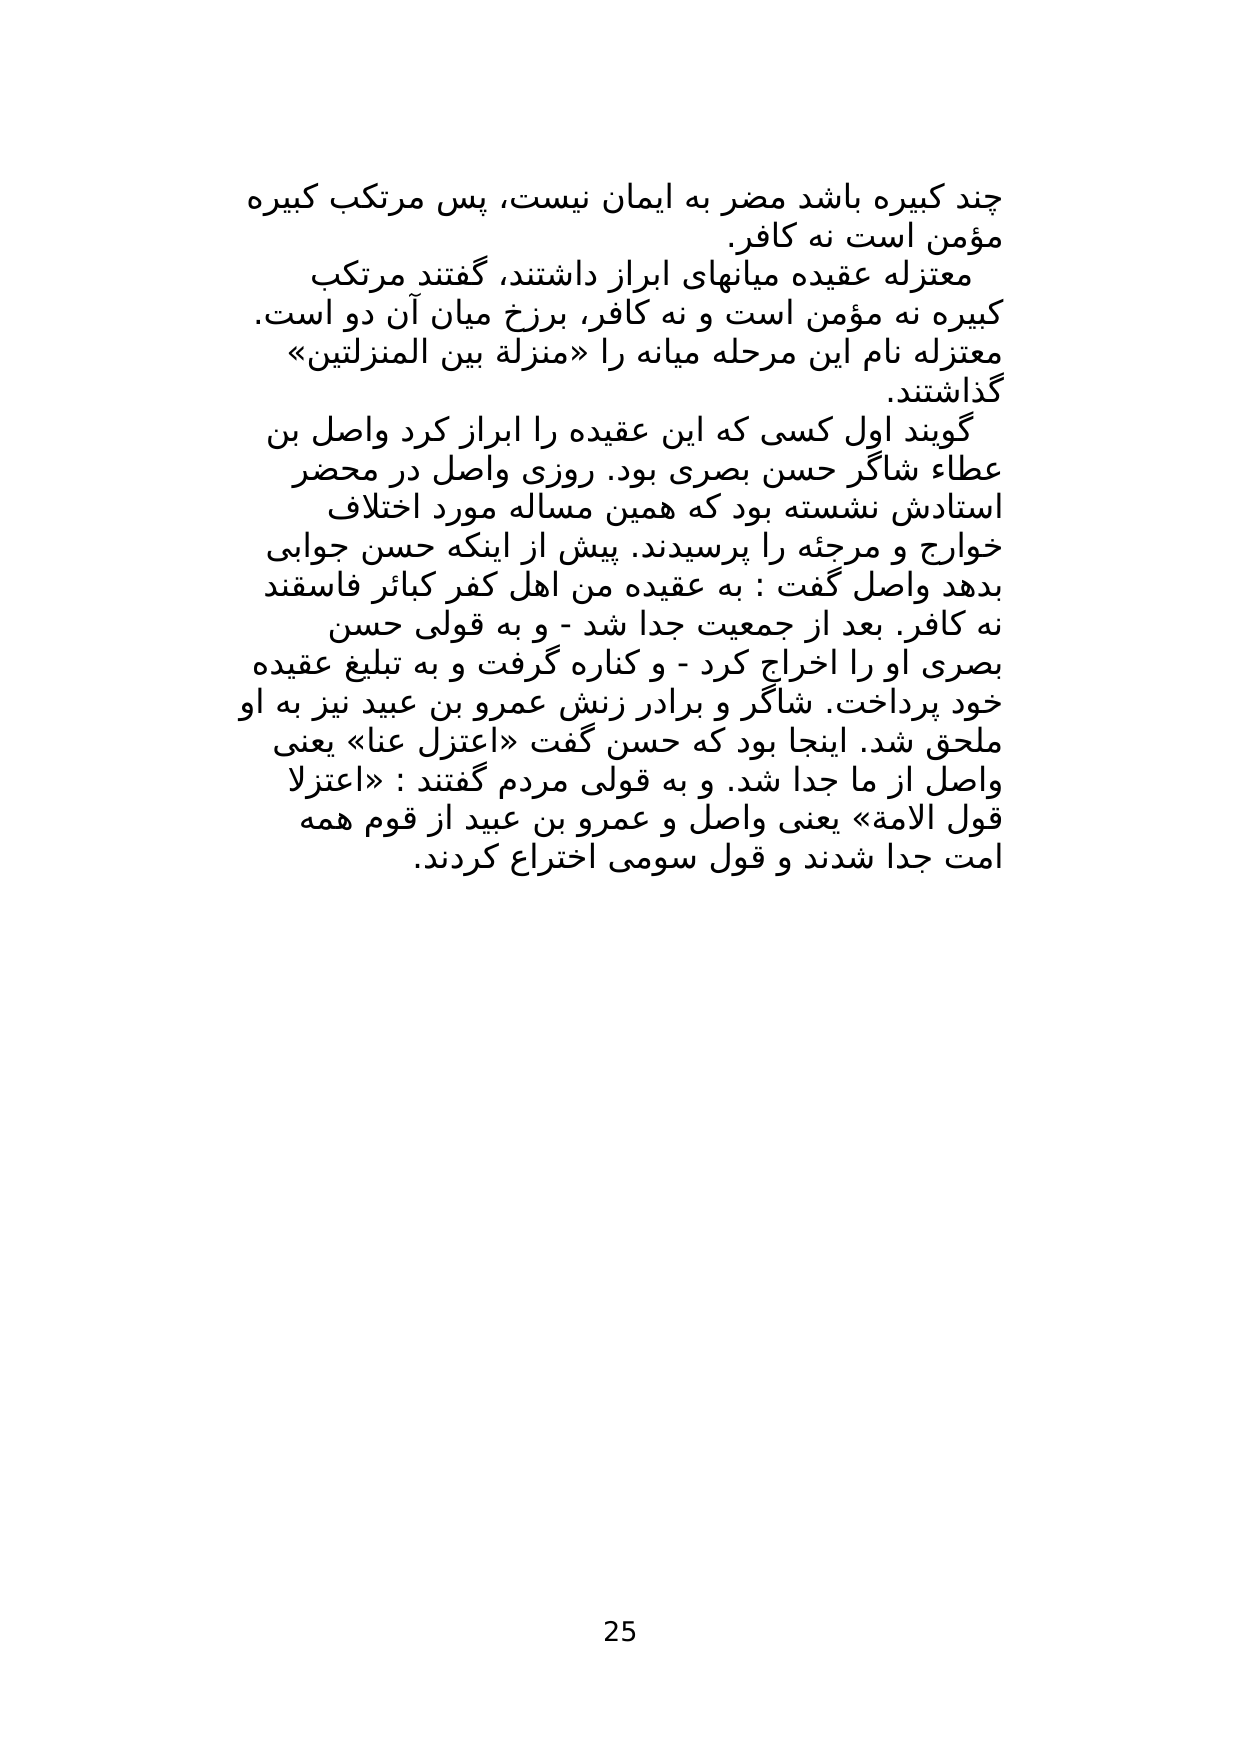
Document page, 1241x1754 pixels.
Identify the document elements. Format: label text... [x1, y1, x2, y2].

text گويند اول كسى كه اين عقيده را ابراز كرد واصل بن عطاء شاگر حسن بصرى بود. روزى واصل در محضر استادش نشسته بود كه همين مساله مورد اختلاف خوارج و مرجئه را پرسيدند. پيش از اينكه حسن جوابى بدهد واصل گفت : به عقيده من اهل كفر كبائر فاسقند نه كافر. بعد از جمعيت جدا شد - و به قولى حسن بصرى او را اخراج كرد - و كناره گرفت و به تبليغ عقيده خود پرداخت. شاگر و برادر زنش عمرو بن عبيد نيز به او ملحق شد. اينجا بود كه حسن گفت «اعتزل عنا» يعنى واصل از ما جدا شد. و به قولى مردم گفتند : «اعتزلا قول الامة‏» يعنى واصل و عمرو بن عبيد از قوم همه امت جدا شدند و قول سومى اختراع كردند. [236, 410, 1004, 877]
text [236, 177, 1004, 255]
text معتزله عقيده ميانه‏اى ابراز داشتند، گفتند مرتكب كبيره نه مؤمن است و نه كافر، برزخ ميان آن دو است. معتزله نام اين مرحله ميانه را «منزلة بين المنزلتين‏» گذاشتند. [236, 255, 1004, 410]
